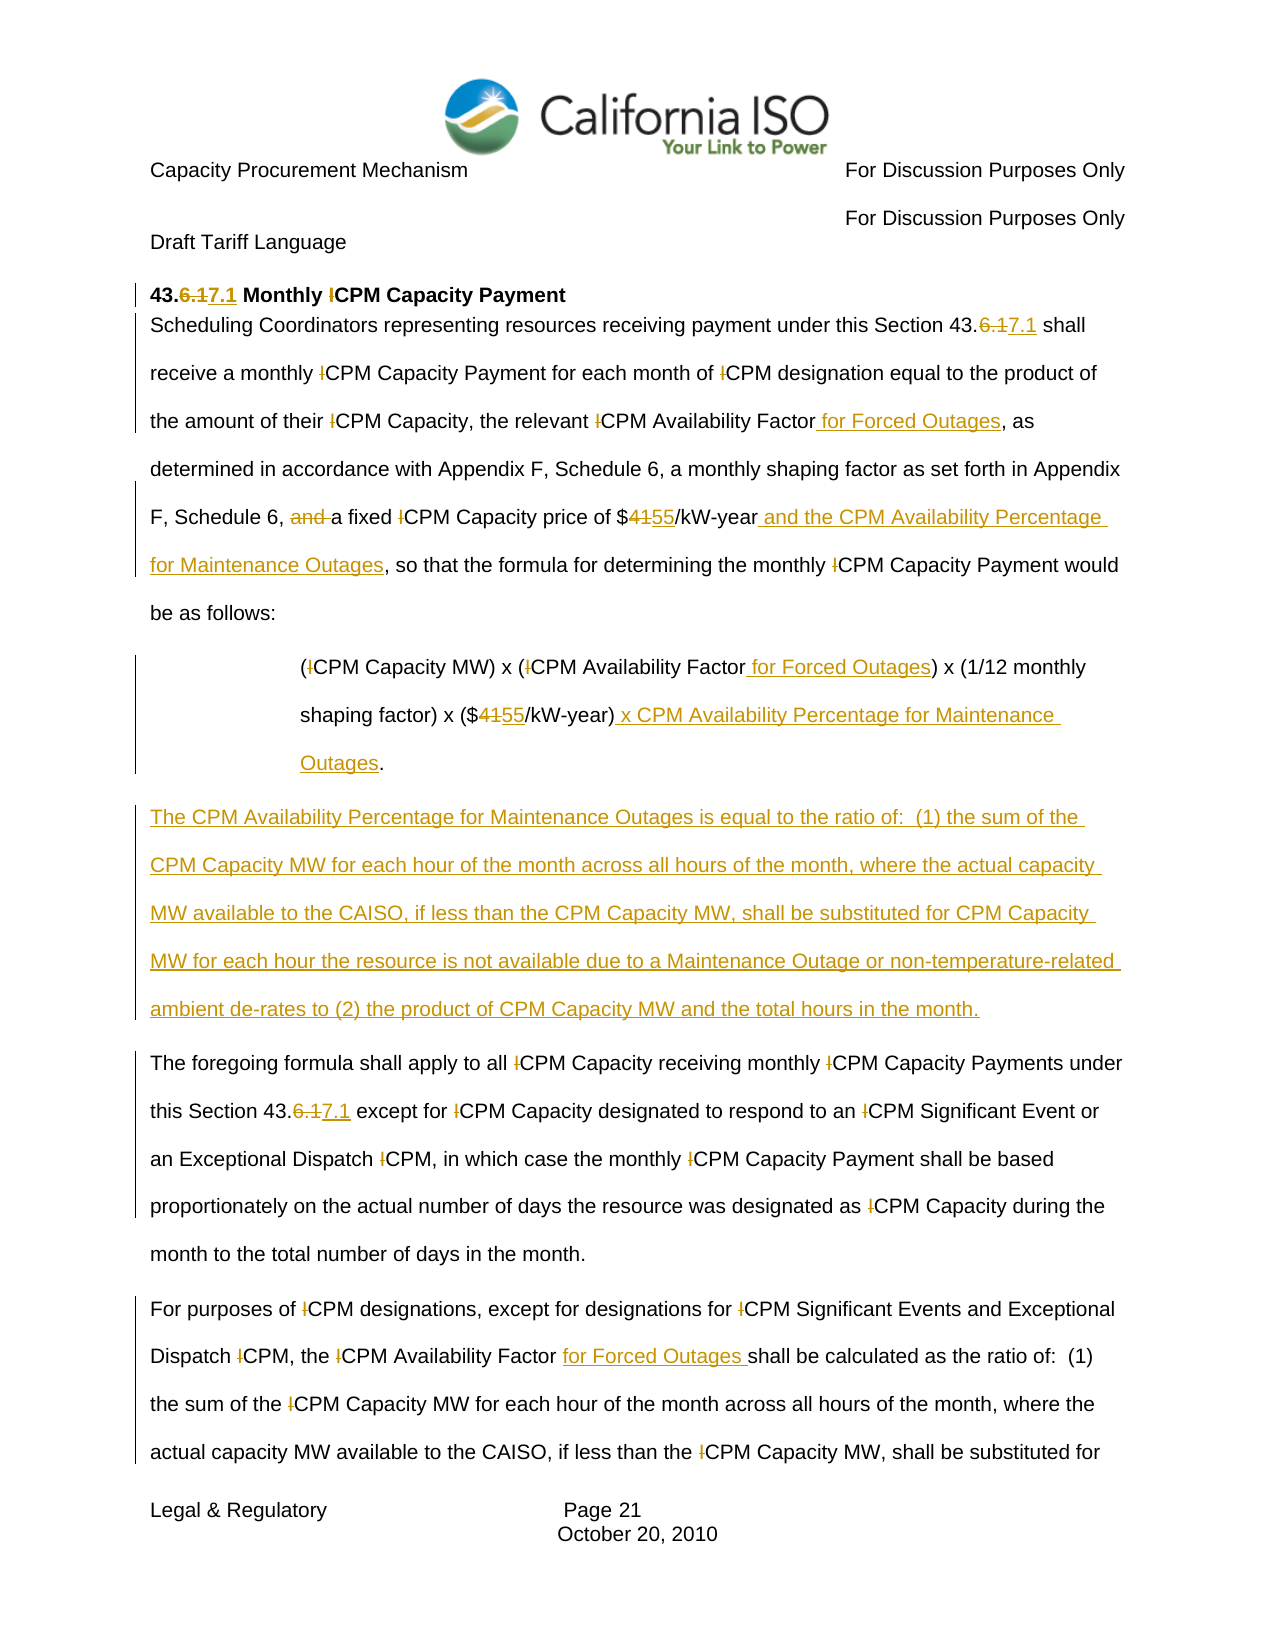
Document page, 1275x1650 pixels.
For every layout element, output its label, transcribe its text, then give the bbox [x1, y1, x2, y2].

text (CPM Capacity MW) x (CPM Availability Factor) x (1/12 monthly shaping factor) x ($/kW-year). [300, 655, 1125, 774]
text The foregoing formula shall apply to all CPM Capacity receiving monthly CPM Capacity Payments under this Section 43. except for CPM Capacity designated to respond to an CPM Significant Event or an Exceptional Dispatch CPM, in which case the monthly CPM Capacity Payment shall be based proportionately on the actual number of days the resource was designated as CPM Capacity during the month to the total number of days in the month. [150, 1051, 1125, 1266]
text Scheduling Coordinators representing resources receiving payment under this Section 43. shall receive a monthly CPM Capacity Payment for each month of CPM designation equal to the product of the amount of their CPM Capacity, the relevant CPM Availability Factor, as determined in accordance with Appendix F, Schedule 6, a monthly shaping factor as set forth in Appendix F, Schedule 6, a fixed CPM Capacity price of $/kW-year, so that the formula for determining the monthly CPM Capacity Payment would be as follows: [150, 313, 1125, 624]
subtitle 43. Monthly CPM Capacity Payment [150, 283, 1125, 307]
picture [440, 74, 835, 159]
